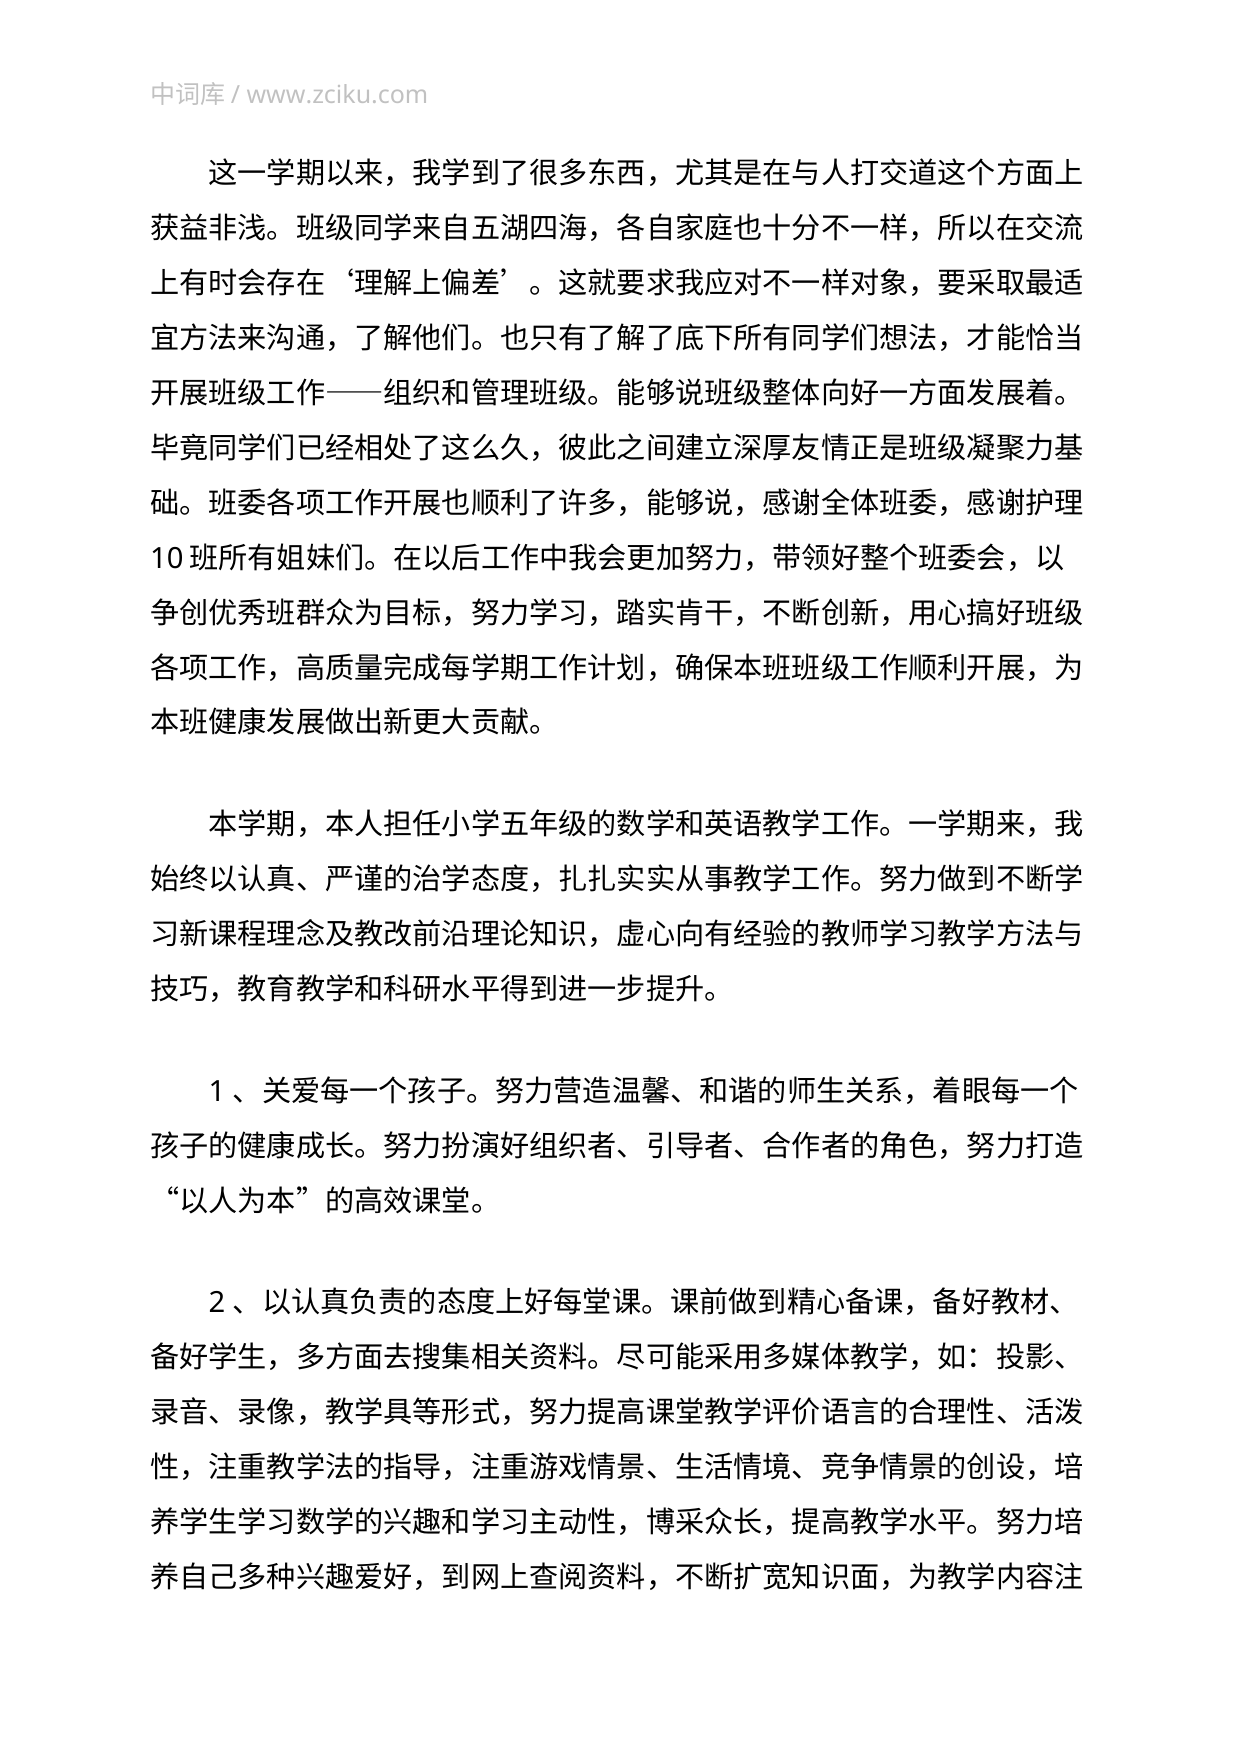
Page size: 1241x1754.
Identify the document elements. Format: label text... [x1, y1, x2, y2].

text 1 、关爱每一个孩子。努力营造温馨、和谐的师生关系，着眼每一个孩子的健康成长。努力扮演好组织者、引导者、合作者的角色，努力打造“以人为本”的高效课堂。 [150, 1067, 1090, 1219]
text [150, 1279, 1090, 1596]
text 本学期，本人担任小学五年级的数学和英语教学工作。一学期来，我始终以认真、严谨的治学态度，扎扎实实从事教学工作。努力做到不断学习新课程理念及教改前沿理论知识，虚心向有经验的教师学习教学方法与技巧，教育教学和科研水平得到进一步提升。 [150, 801, 1090, 1008]
text 这一学期以来，我学到了很多东西，尤其是在与人打交道这个方面上获益非浅。班级同学来自五湖四海，各自家庭也十分不一样，所以在交流上有时会存在‘理解上偏差’。这就要求我应对不一样对象，要采取最适宜方法来沟通，了解他们。也只有了解了底下所有同学们想法，才能恰当开展班级工作——组织和管理班级。能够说班级整体向好一方面发展着。毕竟同学们已经相处了这么久，彼此之间建立深厚友情正是班级凝聚力基础。班委各项工作开展也顺利了许多，能够说，感谢全体班委，感谢护理10班所有姐妹们。在以后工作中我会更加努力，带领好整个班委会，以争创优秀班群众为目标，努力学习，踏实肯干，不断创新，用心搞好班级各项工作，高质量完成每学期工作计划，确保本班班级工作顺利开展，为本班健康发展做出新更大贡献。 [150, 150, 1090, 741]
